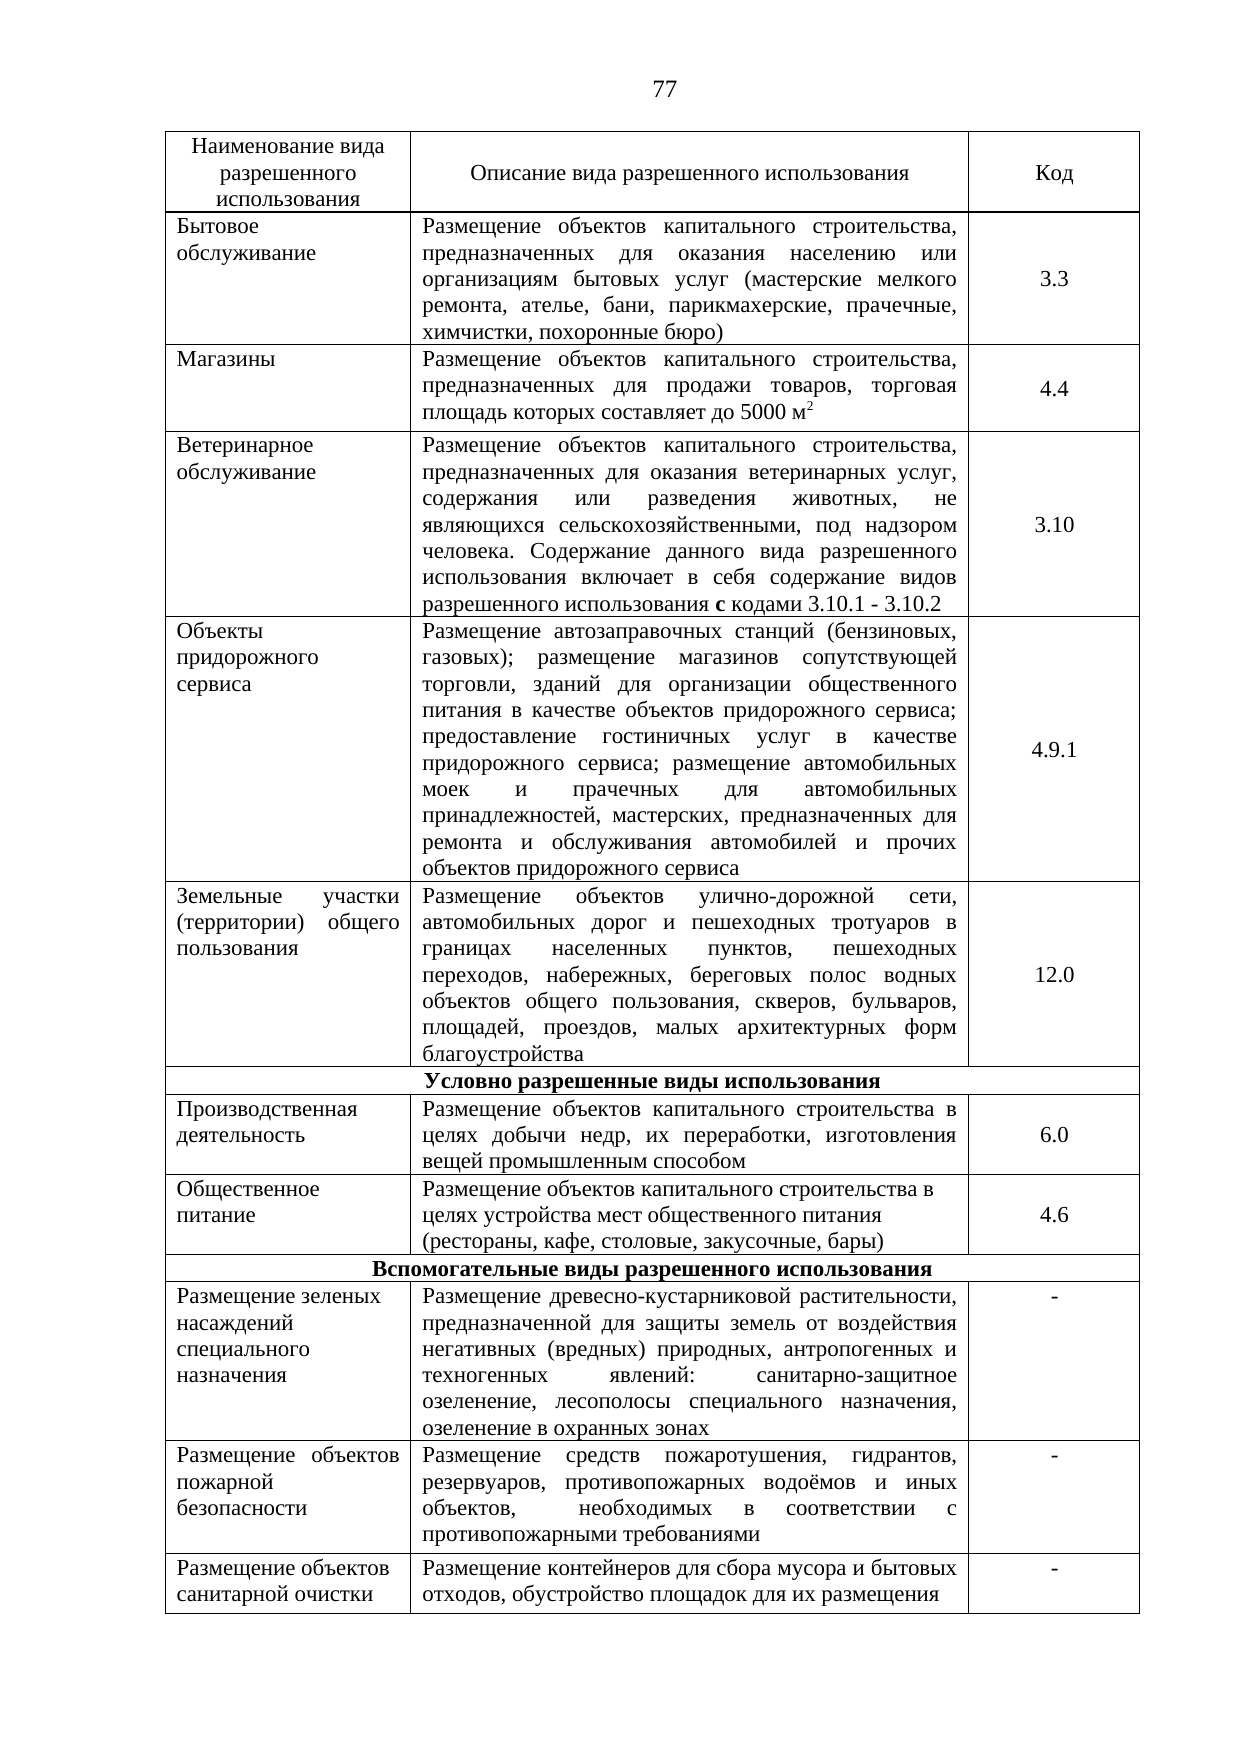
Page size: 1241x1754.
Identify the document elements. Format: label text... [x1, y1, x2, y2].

table_cell Размещение объектов капитального строительства, предназначенных для оказания населению или организациям бытовых услуг (мастерские мелкого ремонта, ателье, бани, парикмахерские, прачечные, химчистки, похоронные бюро) [411, 213, 968, 344]
table_cell 6.0 [969, 1095, 1139, 1174]
table_cell Магазины [166, 345, 410, 431]
table_cell Бытовое обслуживание [166, 213, 410, 344]
table_cell Объекты придорожного сервиса [166, 617, 410, 881]
table_cell Размещение автозаправочных станций (бензиновых, газовых); размещение магазинов сопутствующей торговли, зданий для организации общественного питания в качестве объектов придорожного сервиса; предоставление гостиничных услуг в качестве придорожного сервиса; размещение автомобильных моек и прачечных для автомобильных принадлежностей, мастерских, предназначенных для ремонта и обслуживания автомобилей и прочих объектов придорожного сервиса [411, 617, 968, 881]
table_cell Размещение контейнеров для сбора мусора и бытовых отходов, обустройство площадок для их размещения [411, 1554, 968, 1613]
table_cell 12.0 [969, 882, 1139, 1066]
table_cell 3.3 [969, 213, 1139, 344]
table_cell Условно разрешенные виды использования [166, 1067, 1139, 1093]
table_cell - [969, 1554, 1139, 1613]
table_cell Размещение объектов капитального строительства, предназначенных для оказания ветеринарных услуг, содержания или разведения животных, не являющихся сельскохозяйственными, под надзором человека. Содержание данного вида разрешенного использования включает в себя содержание видов разрешенного использования с кодами 3.10.1 - 3.10.2 [411, 432, 968, 616]
table_cell 4.9.1 [969, 617, 1139, 881]
table_cell Размещение средств пожаротушения, гидрантов, резервуаров, противопожарных водоёмов и иных объектов, необходимых в соответствии с противопожарными требованиями [411, 1441, 968, 1553]
table_header Наименование вида разрешенного использования [166, 132, 410, 211]
table_cell Вспомогательные виды разрешенного использования [166, 1255, 1139, 1281]
table_cell Размещение объектов капитального строительства в целях добычи недр, их переработки, изготовления вещей промышленным способом [411, 1095, 968, 1174]
table_cell Размещение зеленых насаждений специального назначения [166, 1282, 410, 1440]
table_cell 4.6 [969, 1175, 1139, 1254]
table_cell Земельные участки (территории) общего пользования [166, 882, 410, 1066]
table_cell Ветеринарное обслуживание [166, 432, 410, 616]
table_cell Общественное питание [166, 1175, 410, 1254]
table_cell 4.4 [969, 345, 1139, 431]
table_cell Размещение объектов капитального строительства, предназначенных для продажи товаров, торговая площадь которых составляет до 5000 м2 [411, 345, 968, 431]
table_cell Размещение объектов капитального строительства в целях устройства мест общественного питания (рестораны, кафе, столовые, закусочные, бары) [411, 1175, 968, 1254]
table_cell Размещение объектов пожарной безопасности [166, 1441, 410, 1553]
table_cell Размещение древесно-кустарниковой растительности, предназначенной для защиты земель от воздействия негативных (вредных) природных, антропогенных и техногенных явлений: санитарно-защитное озеленение, лесополосы специального назначения, озеленение в охранных зонах [411, 1282, 968, 1440]
table_header Код [969, 132, 1139, 211]
table_cell Размещение объектов улично-дорожной сети, автомобильных дорог и пешеходных тротуаров в границах населенных пунктов, пешеходных переходов, набережных, береговых полос водных объектов общего пользования, скверов, бульваров, площадей, проездов, малых архитектурных форм благоустройства [411, 882, 968, 1066]
table_cell Производственная деятельность [166, 1095, 410, 1174]
table_header Описание вида разрешенного использования [411, 132, 968, 211]
table_cell - [969, 1282, 1139, 1440]
table_cell - [969, 1441, 1139, 1553]
table_cell 3.10 [969, 432, 1139, 616]
table_cell Размещение объектов санитарной очистки [166, 1554, 410, 1613]
